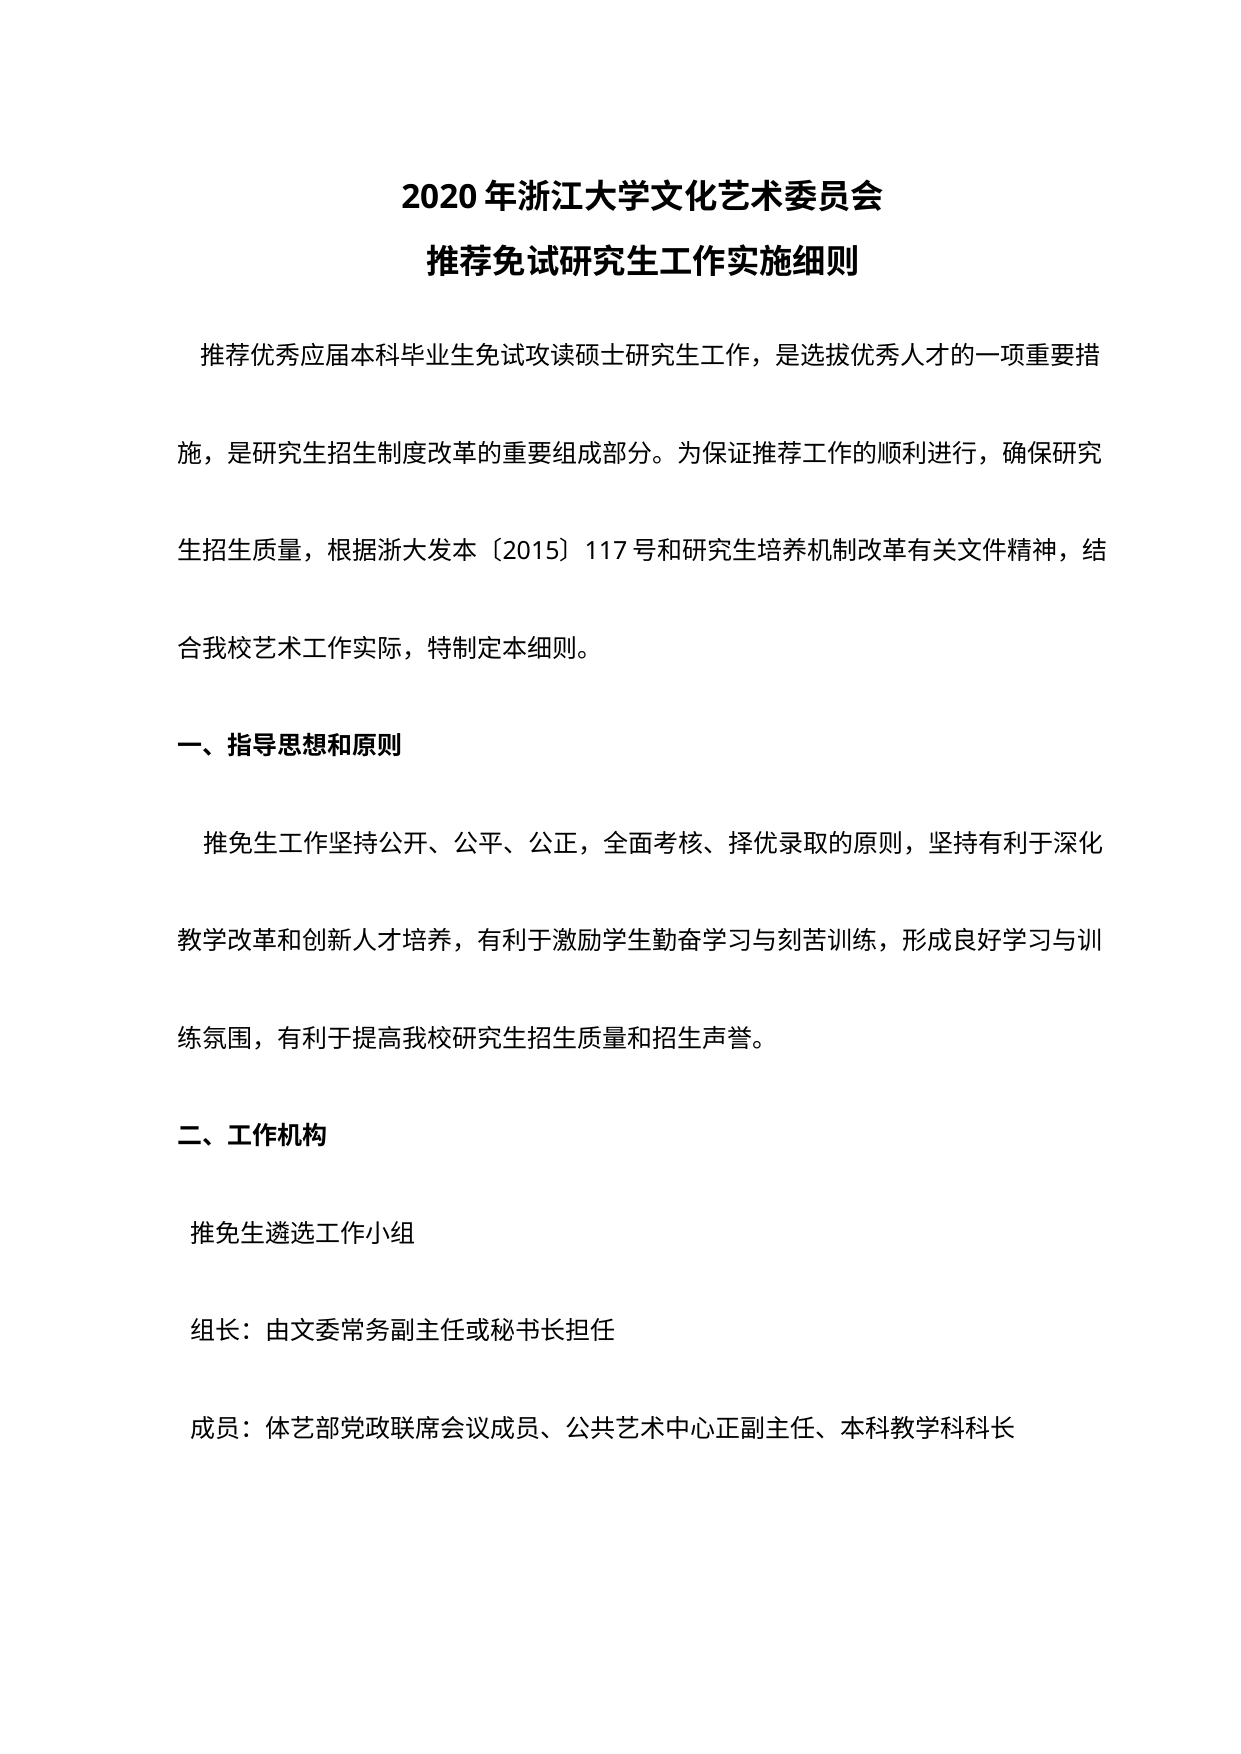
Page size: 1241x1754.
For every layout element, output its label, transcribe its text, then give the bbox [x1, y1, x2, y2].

text 推荐免试研究生工作实施细则 [177, 227, 1107, 292]
text 2020年浙江大学文化艺术委员会 [177, 162, 1107, 227]
text 推荐优秀应届本科毕业生免试攻读硕士研究生工作，是选拔优秀人才的一项重要措施，是研究生招生制度改革的重要组成部分。为保证推荐工作的顺利进行，确保研究生招生质量，根据浙大发本〔2015〕117号和研究生培养机制改革有关文件精神，结合我校艺术工作实际，特制定本细则。 一、指导思想和原则 推免生工作坚持公开、公平、公正，全面考核、择优录取的原则，坚持有利于深化教学改革和创新人才培养，有利于激励学生勤奋学习与刻苦训练，形成良好学习与训练氛围，有利于提高我校研究生招生质量和招生声誉。 二、工作机构 推免生遴选工作小组 组长：由文委常务副主任或秘书长担任 成员：体艺部党政联席会议成员、公共艺术中心正副主任、本科教学科科长 [177, 321, 1107, 1459]
